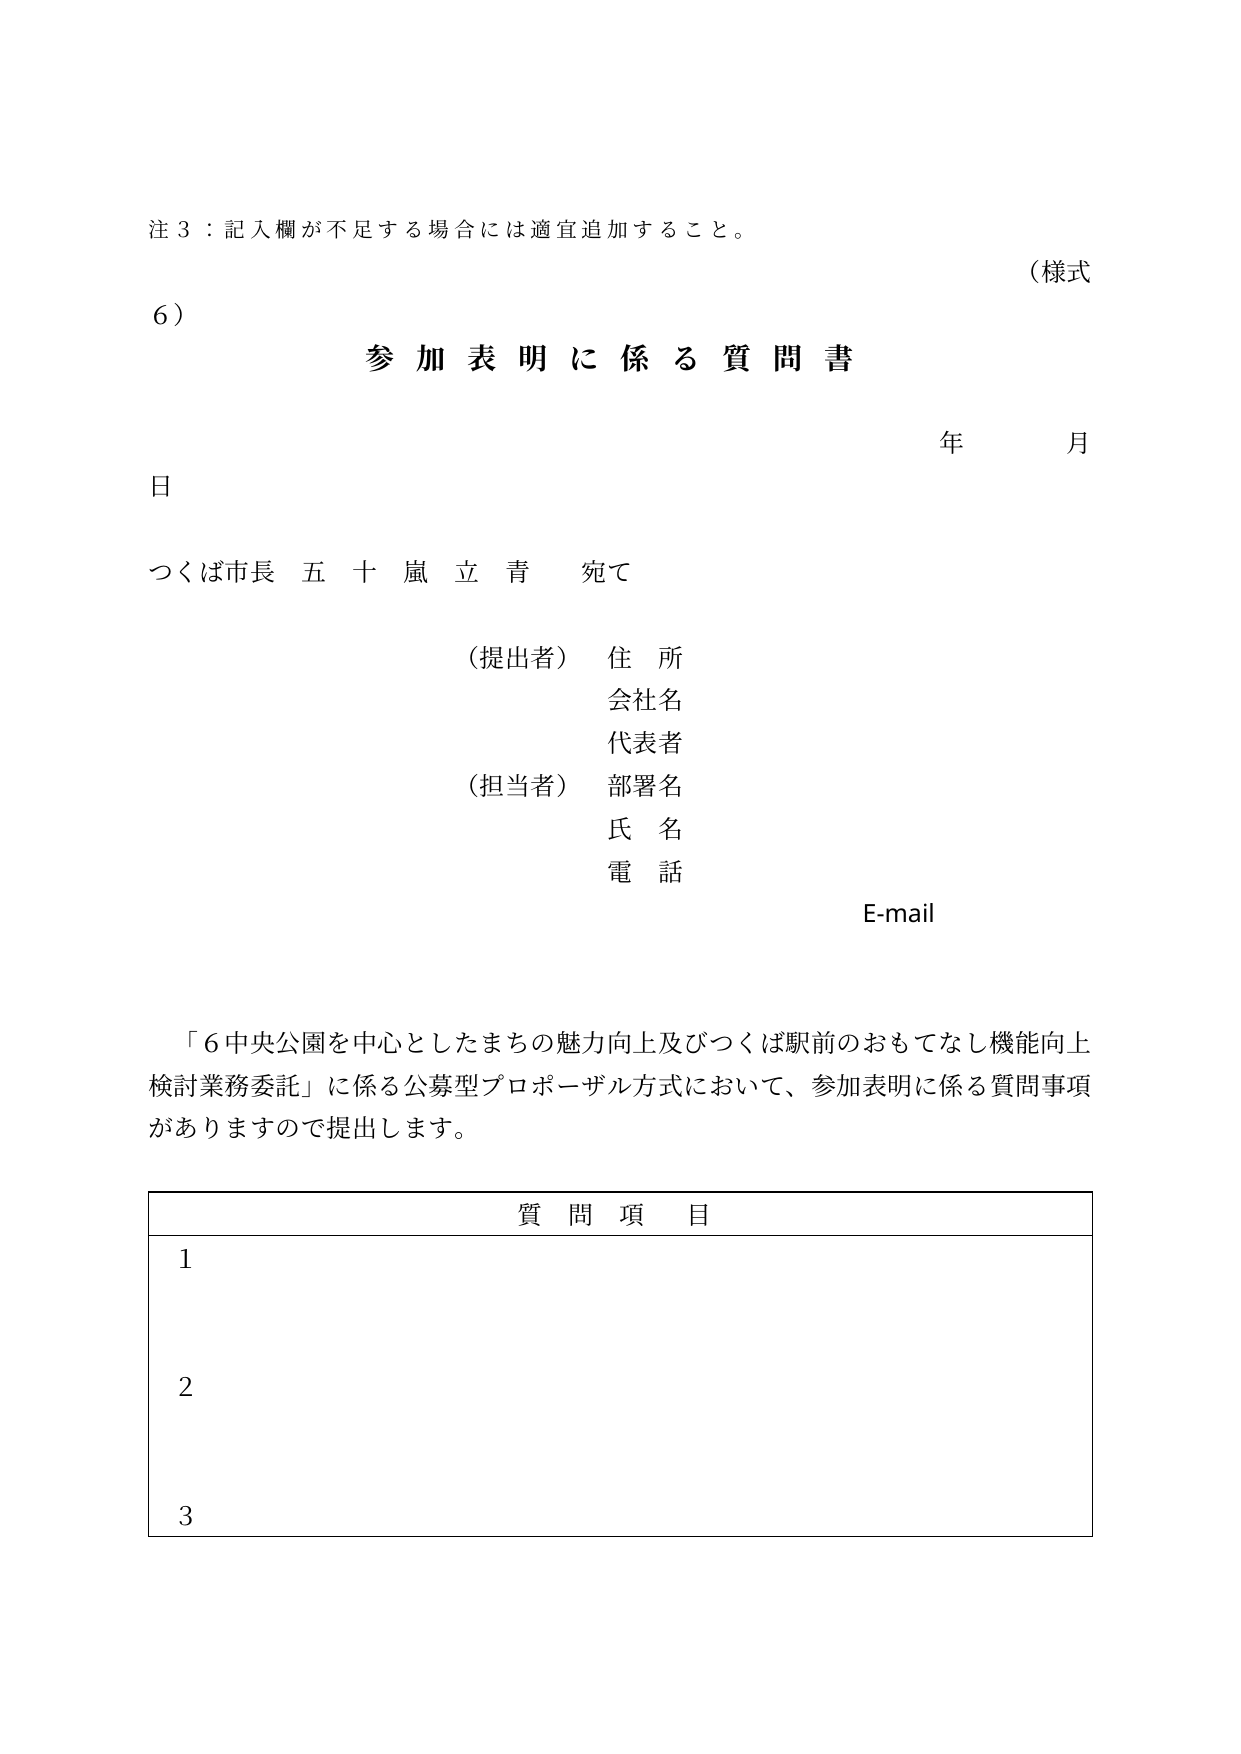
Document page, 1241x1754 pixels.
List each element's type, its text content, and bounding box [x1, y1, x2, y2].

text （提出者） 住 所 [148, 635, 1092, 678]
text E-mail [148, 892, 1092, 934]
text （担当者） 部署名 [148, 763, 1092, 806]
table_cell １ ２ ３ [149, 1236, 1092, 1536]
text 注３：記入欄が不足する場合には適宜追加すること。 [148, 207, 1092, 249]
text 年 月 日 [148, 421, 1092, 506]
table_header 質問項目 [149, 1193, 1092, 1235]
text つくば市長 五 十 嵐 立 青 宛て [148, 549, 1092, 592]
text 「６中央公園を中心としたまちの魅力向上及びつくば駅前のおもてなし機能向上検討業務委託」に係る公募型プロポーザル方式において、参加表明に係る質問事項がありますので提出します。 [148, 1020, 1092, 1148]
text 電 話 [148, 849, 1092, 892]
text 参加表明に係る質問書 [148, 335, 1092, 378]
text （様式６） [148, 249, 1092, 335]
text 会社名 [148, 678, 1092, 720]
text 氏 名 [148, 806, 1092, 849]
text 代表者 [148, 720, 1092, 763]
